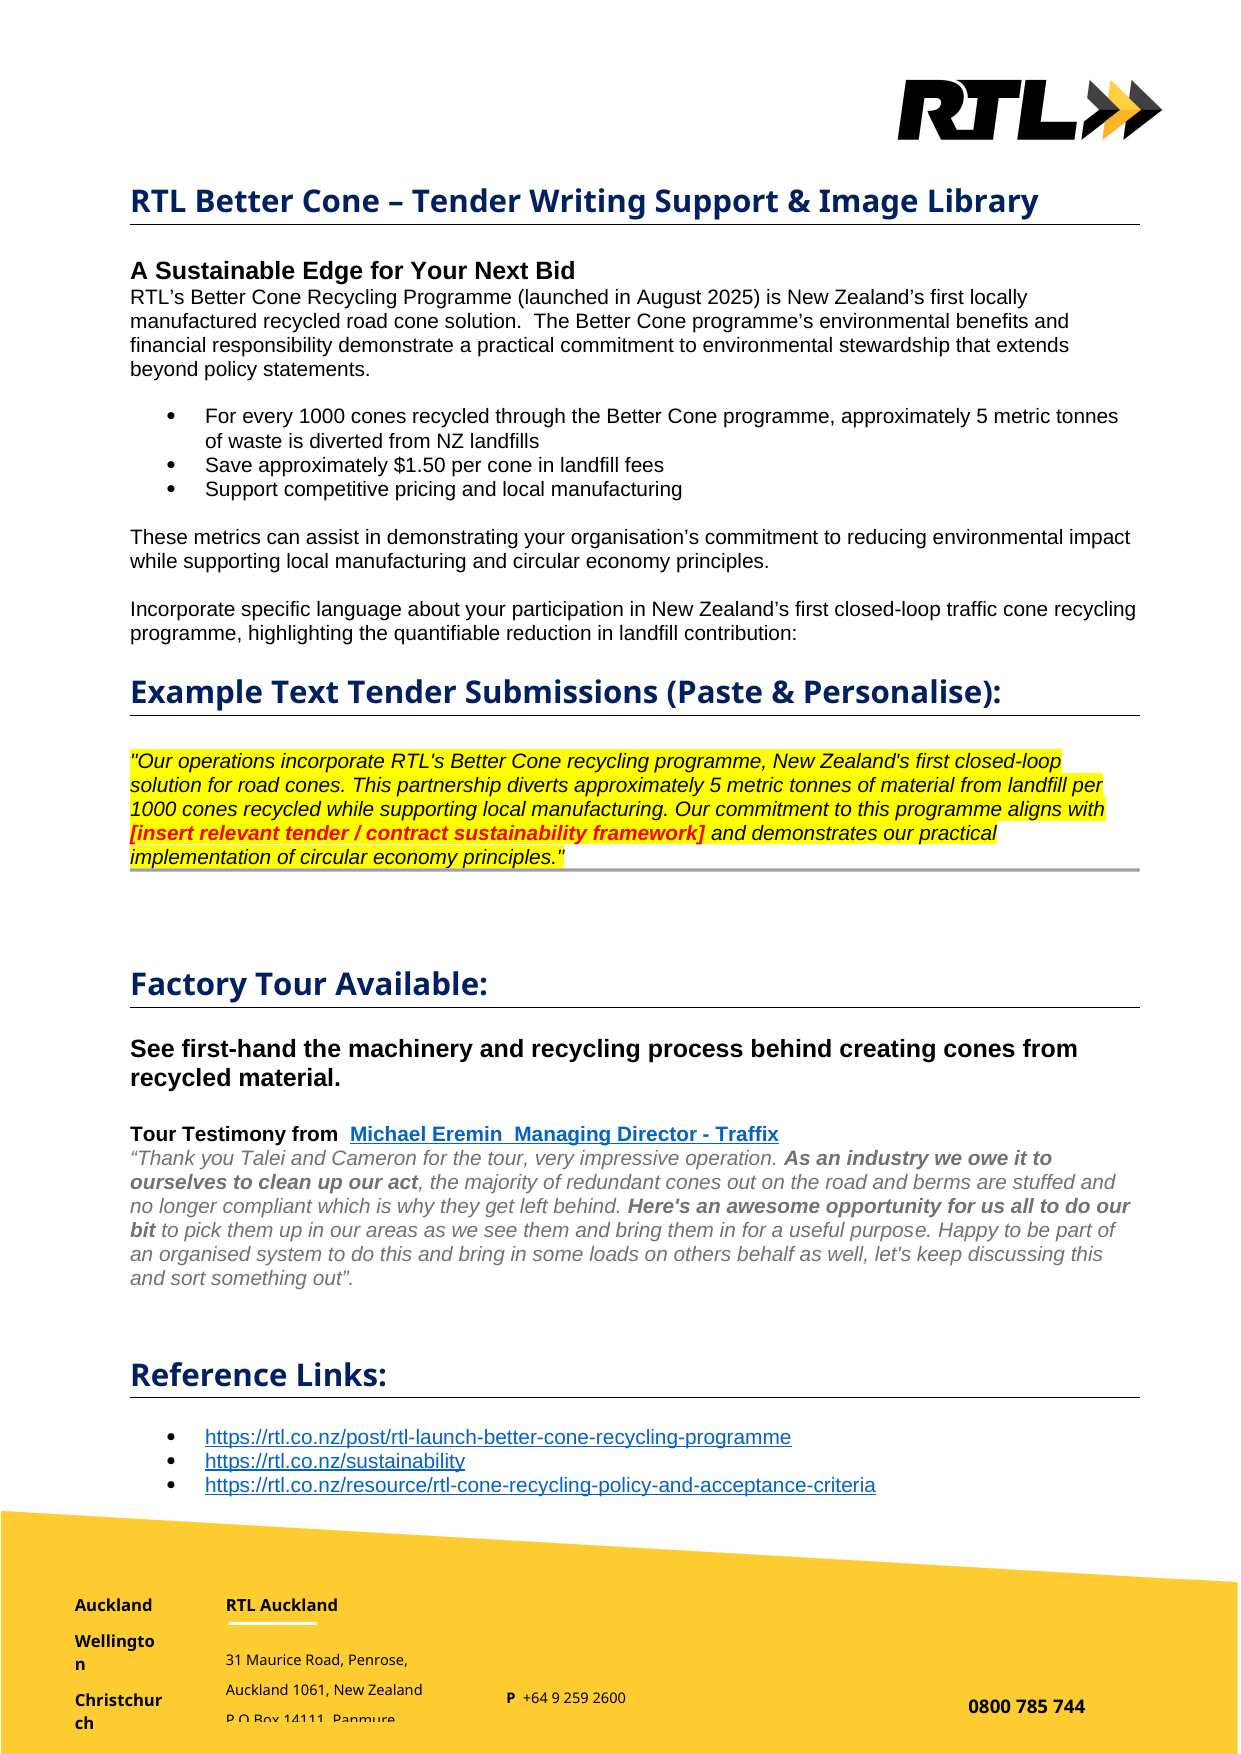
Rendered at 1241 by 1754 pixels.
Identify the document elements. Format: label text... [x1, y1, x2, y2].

subtitle Factory Tour Available: [130, 962, 1140, 1007]
subtitle A Sustainable Edge for Your Next Bid [130, 256, 1140, 284]
subtitle Reference Links: [130, 1353, 1140, 1397]
subtitle RTL Better Cone – Tender Writing Support & Image Library [130, 179, 1140, 224]
picture [1, 6, 1238, 1754]
list Save approximately $1.50 per cone in landfill fees [167, 452, 1140, 476]
text Tour Testimony from Michael Eremin Managing Director - Traffix [130, 1122, 1140, 1146]
text “Thank you Talei and Cameron for the tour, very impressive operation. As an industry we owe it to ourselves to clean up our act, the majority of redundant cones out on the road and berms are stuffed and no longer compliant which is why they get left behind. Here's an awesome opportunity for us all to do our bit to pick them up in our areas as we see them and bring them in for a useful purpose. Happy to be part of an organised system to do this and bring in some loads on others behalf as well, let's keep discussing this and sort something out”. [130, 1146, 1140, 1289]
text Incorporate specific language about your participation in New Zealand’s first closed-loop traffic cone recycling programme, highlighting the quantifiable reduction in landfill contribution: [130, 596, 1140, 644]
list https://rtl.co.nz/sustainability [167, 1448, 1140, 1473]
text These metrics can assist in demonstrating your organisation’s commitment to reducing environmental impact while supporting local manufacturing and circular economy principles. [130, 524, 1140, 572]
text RTL’s Better Cone Recycling Programme (launched in August 2025) is New Zealand’s first locally manufactured recycled road cone solution. The Better Cone programme’s environmental benefits and financial responsibility demonstrate a practical commitment to environmental stewardship that extends beyond policy statements. [130, 284, 1140, 380]
list Support competitive pricing and local manufacturing [167, 476, 1140, 501]
list For every 1000 cones recycled through the Better Cone programme, approximately 5 metric tonnes of waste is diverted from NZ landfills [167, 404, 1140, 452]
text "Our operations incorporate RTL's Better Cone recycling programme, New Zealand's first closed-loop solution for road cones. This partnership diverts approximately 5 metric tonnes of material from landfill per 1000 cones recycled while supporting local manufacturing. Our commitment to this programme aligns with [insert relevant tender / contract sustainability framework] and demonstrates our practical implementation of circular economy principles." [130, 749, 1140, 868]
subtitle Example Text Tender Submissions (Paste & Personalise): [130, 670, 1140, 715]
list https://rtl.co.nz/post/rtl-launch-better-cone-recycling-programme [167, 1424, 1140, 1448]
subtitle See first-hand the machinery and recycling process behind creating cones from recycled material. [130, 1034, 1140, 1091]
list https://rtl.co.nz/resource/rtl-cone-recycling-policy-and-acceptance-criteria [167, 1473, 1140, 1491]
